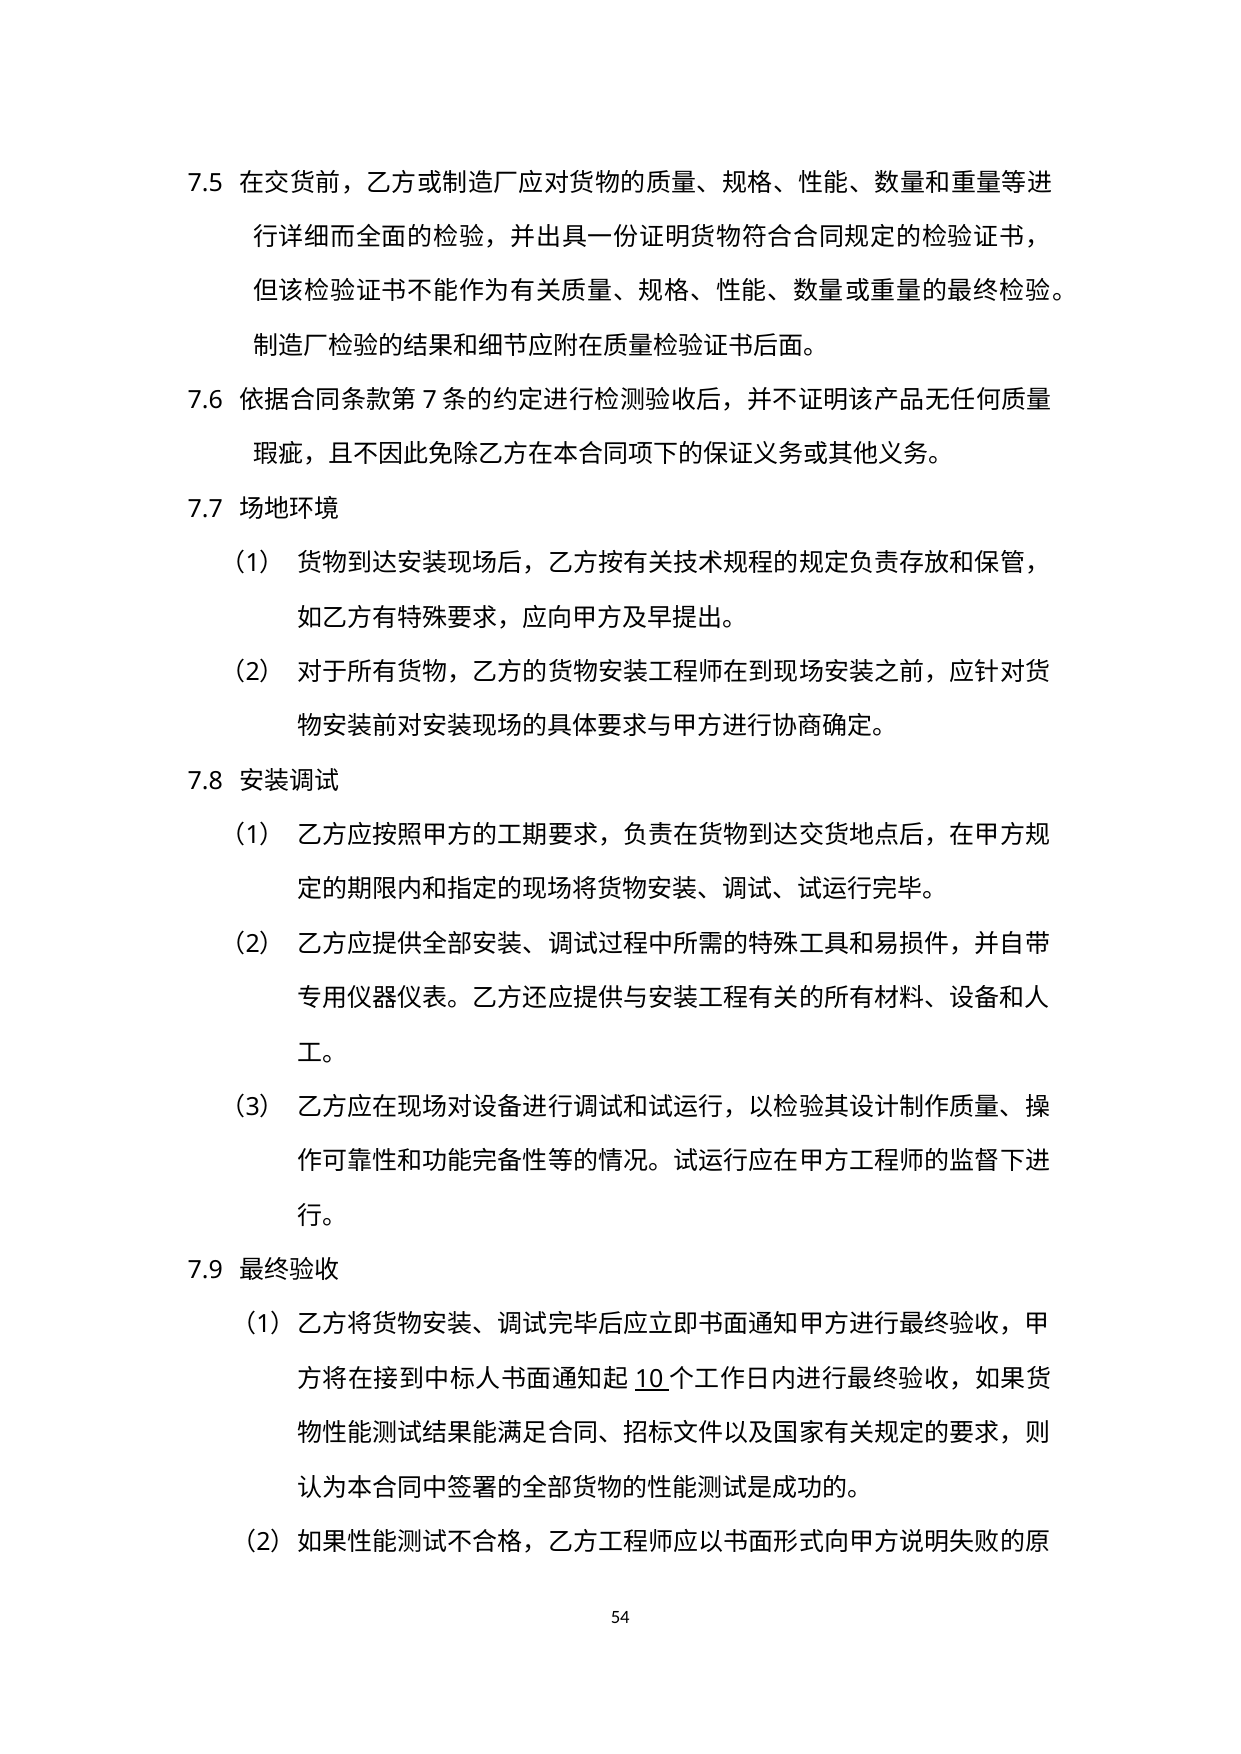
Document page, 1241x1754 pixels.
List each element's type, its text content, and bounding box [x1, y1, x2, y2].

list 最终验收 [187, 1249, 1053, 1286]
list 乙方应在现场对设备进行调试和试运行，以检验其设计制作质量、操作可靠性和功能完备性等的情况。试运行应在甲方工程师的监督下进行。 [220, 1086, 1053, 1231]
list 乙方应提供全部安装、调试过程中所需的特殊工具和易损件，并自带专用仪器仪表。乙方还应提供与安装工程有关的所有材料、设备和人工。 [220, 923, 1053, 1068]
list 货物到达安装现场后，乙方按有关技术规程的规定负责存放和保管，如乙方有特殊要求，应向甲方及早提出。 [220, 543, 1053, 633]
list 依据合同条款第7条的约定进行检测验收后，并不证明该产品无任何质量瑕疵，且不因此免除乙方在本合同项下的保证义务或其他义务。 [187, 379, 1053, 470]
list 在交货前，乙方或制造厂应对货物的质量、规格、性能、数量和重量等进行详细而全面的检验，并出具一份证明货物符合合同规定的检验证书，但该检验证书不能作为有关质量、规格、性能、数量或重量的最终检验。制造厂检验的结果和细节应附在质量检验证书后面。 [187, 162, 1053, 361]
list 乙方将货物安装、调试完毕后应立即书面通知甲方进行最终验收，甲方将在接到中标人书面通知起10个工作日内进行最终验收，如果货物性能测试结果能满足合同、招标文件以及国家有关规定的要求，则认为本合同中签署的全部货物的性能测试是成功的。 [231, 1304, 1053, 1503]
list 场地环境 [187, 488, 1053, 524]
list 对于所有货物，乙方的货物安装工程师在到现场安装之前，应针对货物安装前对安装现场的具体要求与甲方进行协商确定。 [220, 651, 1053, 742]
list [231, 1521, 1053, 1558]
list 乙方应按照甲方的工期要求，负责在货物到达交货地点后，在甲方规定的期限内和指定的现场将货物安装、调试、试运行完毕。 [220, 814, 1053, 905]
list 安装调试 [187, 760, 1053, 796]
